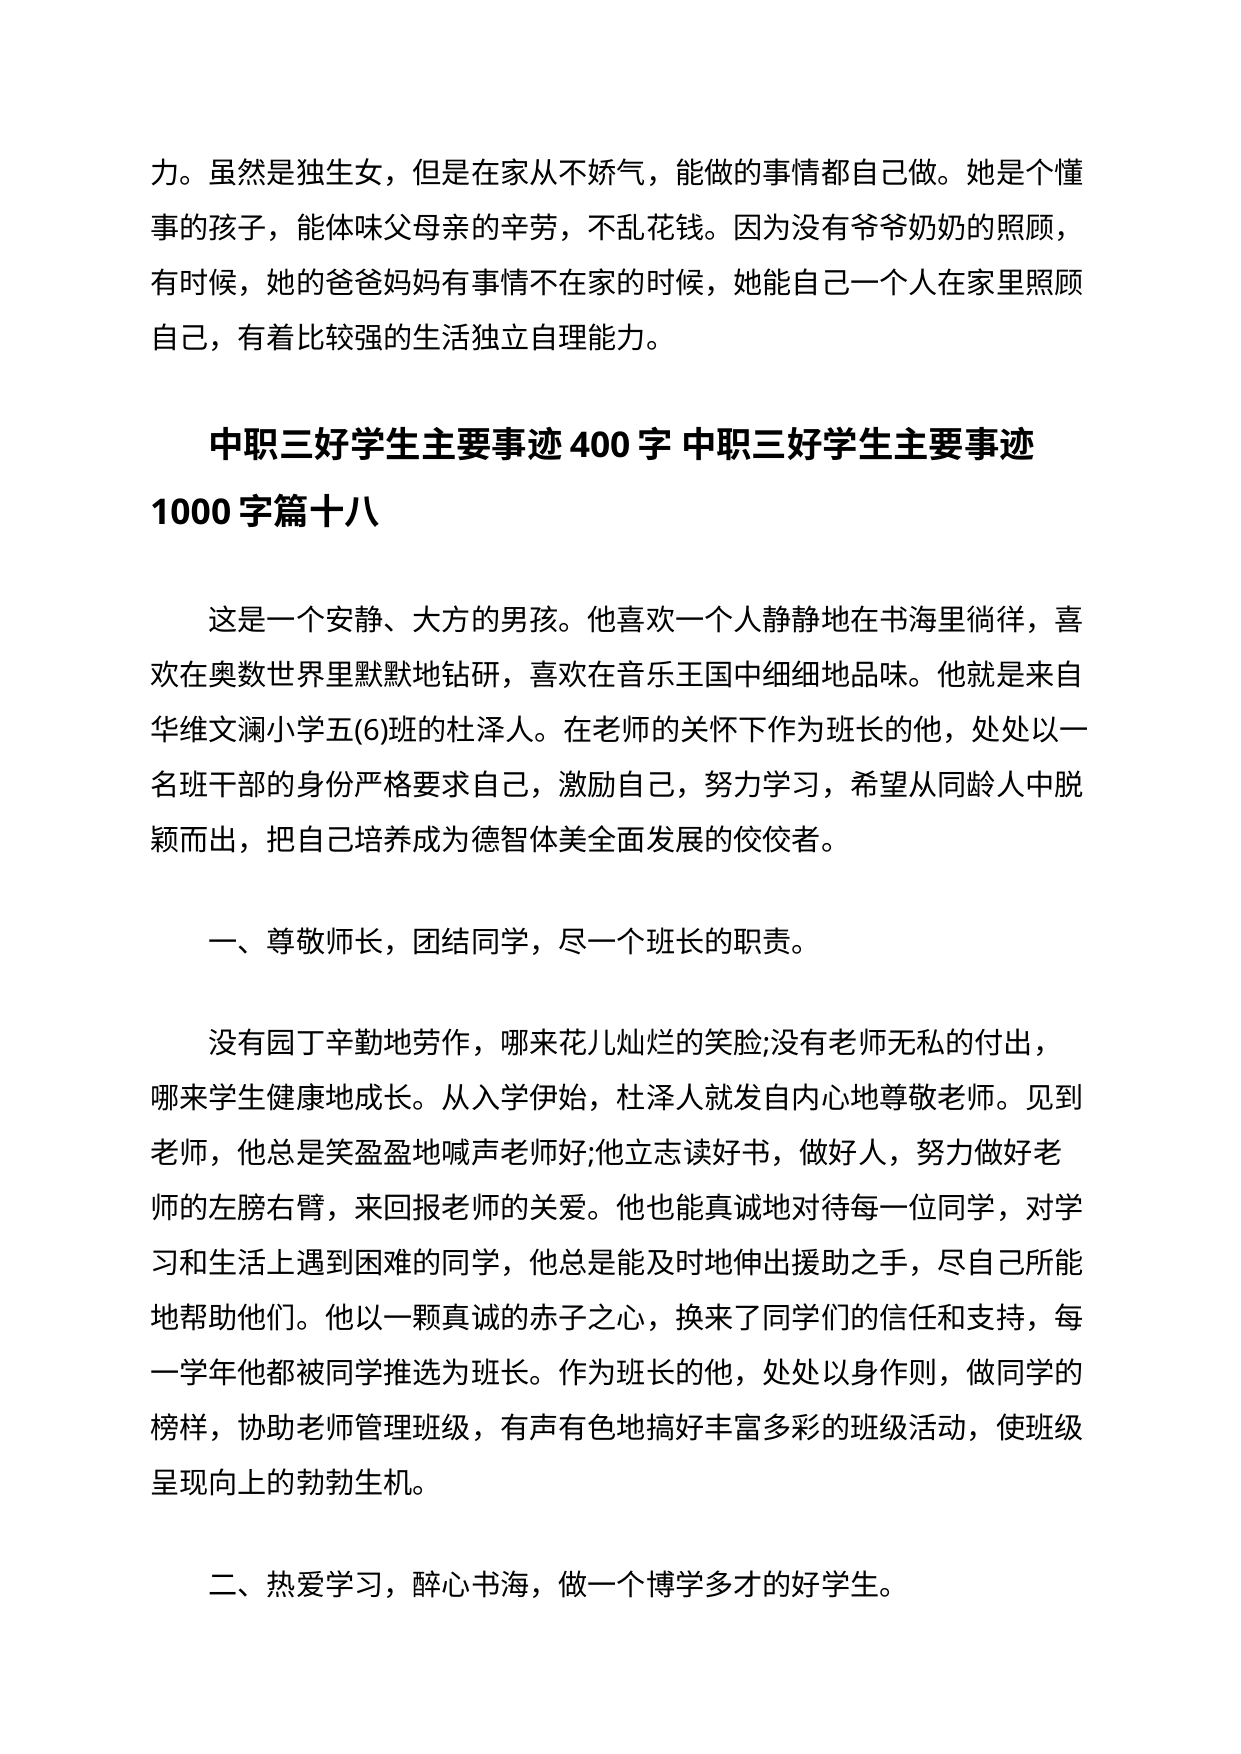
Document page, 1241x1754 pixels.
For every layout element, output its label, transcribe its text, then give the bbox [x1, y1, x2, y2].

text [150, 150, 1090, 357]
text 中职三好学生主要事迹400字 中职三好学生主要事迹1000字篇十八 [150, 416, 1090, 534]
text 这是一个安静、大方的男孩。他喜欢一个人静静地在书海里徜徉，喜欢在奥数世界里默默地钻研，喜欢在音乐王国中细细地品味。他就是来自华维文澜小学五(6)班的杜泽人。在老师的关怀下作为班长的他，处处以一名班干部的身份严格要求自己，激励自己，努力学习，希望从同龄人中脱颖而出，把自己培养成为德智体美全面发展的佼佼者。 [150, 597, 1090, 859]
text 二、热爱学习，醉心书海，做一个博学多才的好学生。 [150, 1561, 1090, 1603]
text 一、尊敬师长，团结同学，尽一个班长的职责。 [150, 918, 1090, 960]
text 没有园丁辛勤地劳作，哪来花儿灿烂的笑脸;没有老师无私的付出，哪来学生健康地成长。从入学伊始，杜泽人就发自内心地尊敬老师。见到老师，他总是笑盈盈地喊声老师好;他立志读好书，做好人，努力做好老师的左膀右臂，来回报老师的关爱。他也能真诚地对待每一位同学，对学习和生活上遇到困难的同学，他总是能及时地伸出援助之手，尽自己所能地帮助他们。他以一颗真诚的赤子之心，换来了同学们的信任和支持，每一学年他都被同学推选为班长。作为班长的他，处处以身作则，做同学的榜样，协助老师管理班级，有声有色地搞好丰富多彩的班级活动，使班级呈现向上的勃勃生机。 [150, 1020, 1090, 1502]
